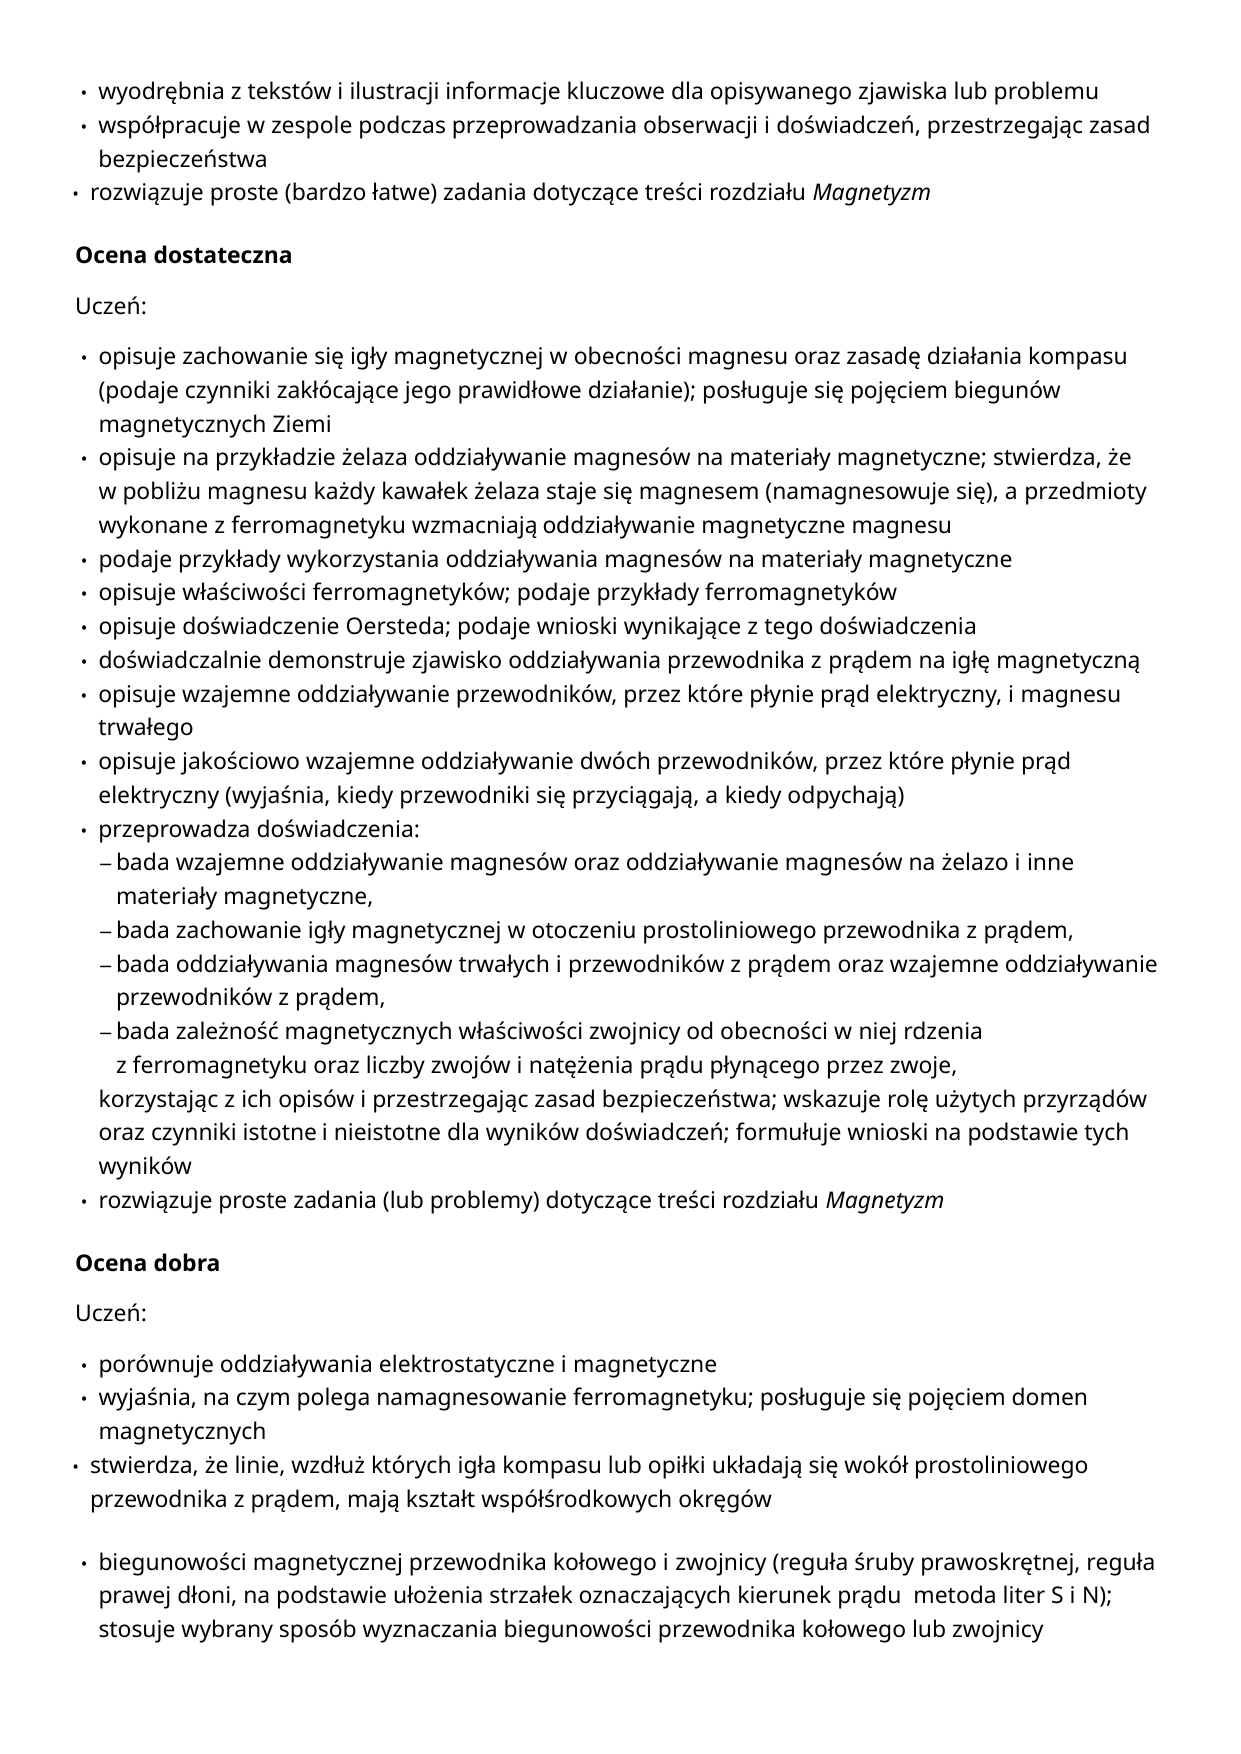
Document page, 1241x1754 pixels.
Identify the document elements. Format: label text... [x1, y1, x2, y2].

list przeprowadza doświadczenia: [80, 812, 1165, 844]
list doświadczalnie demonstruje zjawisko oddziaływania przewodnika z prądem na igłę magnetyczną [81, 644, 1165, 675]
list podaje przykłady wykorzystania oddziaływania magnesów na materiały magnetyczne [81, 542, 1165, 574]
text Ocena dobra [75, 1247, 1165, 1278]
list stwierdza, że linie, wzdłuż których igła kompasu lub opiłki układają się wokół prostoliniowego przewodnika z prądem, mają kształt współśrodkowych okręgów [72, 1449, 1165, 1514]
text Uczeń: [75, 1297, 1165, 1328]
list bada wzajemne oddziaływanie magnesów oraz oddziaływanie magnesów na żelazo i inne materiały magnetyczne, [98, 846, 1165, 911]
list bada zachowanie igły magnetycznej w otoczeniu prostoliniowego przewodnika z prądem, [98, 914, 1165, 945]
list opisuje wzajemne oddziaływanie przewodników, przez które płynie prąd elektryczny, i magnesu trwałego [80, 677, 1165, 742]
list opisuje na przykładzie żelaza oddziaływanie magnesów na materiały magnetyczne; stwierdza, że w pobliżu magnesu każdy kawałek żelaza staje się magnesem (namagnesowuje się), a przedmioty wykonane z ferromagnetyku wzmacniają oddziaływanie magnetyczne magnesu [81, 441, 1165, 540]
list biegunowości magnetycznej przewodnika kołowego i zwojnicy (reguła śruby prawoskrętnej, reguła prawej dłoni, na podstawie ułożenia strzałek oznaczających kierunek prądu metoda liter S i N); stosuje wybrany sposób wyznaczania biegunowości przewodnika kołowego lub zwojnicy [81, 1545, 1165, 1644]
list opisuje jakościowo wzajemne oddziaływanie dwóch przewodników, przez które płynie prąd elektryczny (wyjaśnia, kiedy przewodniki się przyciągają, a kiedy odpychają) [80, 745, 1165, 810]
list opisuje zachowanie się igły magnetycznej w obecności magnesu oraz zasadę działania kompasu (podaje czynniki zakłócające jego prawidłowe działanie); posługuje się pojęciem biegunów magnetycznych Ziemi [81, 340, 1165, 439]
list bada oddziaływania magnesów trwałych i przewodników z prądem oraz wzajemne oddziaływanie przewodników z prądem, [98, 947, 1165, 1012]
list rozwiązuje proste (bardzo łatwe) zadania dotyczące treści rozdziału Magnetyzm [72, 176, 1165, 207]
text Uczeń: [75, 289, 1165, 321]
list rozwiązuje proste zadania (lub problemy) dotyczące treści rozdziału Magnetyzm [81, 1184, 1165, 1215]
list opisuje doświadczenie Oersteda; podaje wnioski wynikające z tego doświadczenia [81, 610, 1165, 641]
list opisuje właściwości ferromagnetyków; podaje przykłady ferromagnetyków [81, 576, 1165, 607]
list porównuje oddziaływania elektrostatyczne i magnetyczne [81, 1347, 1165, 1379]
list bada zależność magnetycznych właściwości zwojnicy od obecności w niej rdzenia z ferromagnetyku oraz liczby zwojów i natężenia prądu płynącego przez zwoje, [98, 1015, 1165, 1080]
list wyodrębnia z tekstów i ilustracji informacje kluczowe dla opisywanego zjawiska lub problemu [80, 75, 1165, 106]
list współpracuje w zespole podczas przeprowadzania obserwacji i doświadczeń, przestrzegając zasad bezpieczeństwa [80, 109, 1165, 174]
list korzystając z ich opisów i przestrzegając zasad bezpieczeństwa; wskazuje rolę użytych przyrządów oraz czynniki istotne i nieistotne dla wyników doświadczeń; formułuje wnioski na podstawie tych wyników [98, 1082, 1165, 1181]
list wyjaśnia, na czym polega namagnesowanie ferromagnetyku; posługuje się pojęciem domen magnetycznych [81, 1381, 1165, 1446]
text Ocena dostateczna [75, 239, 1165, 270]
